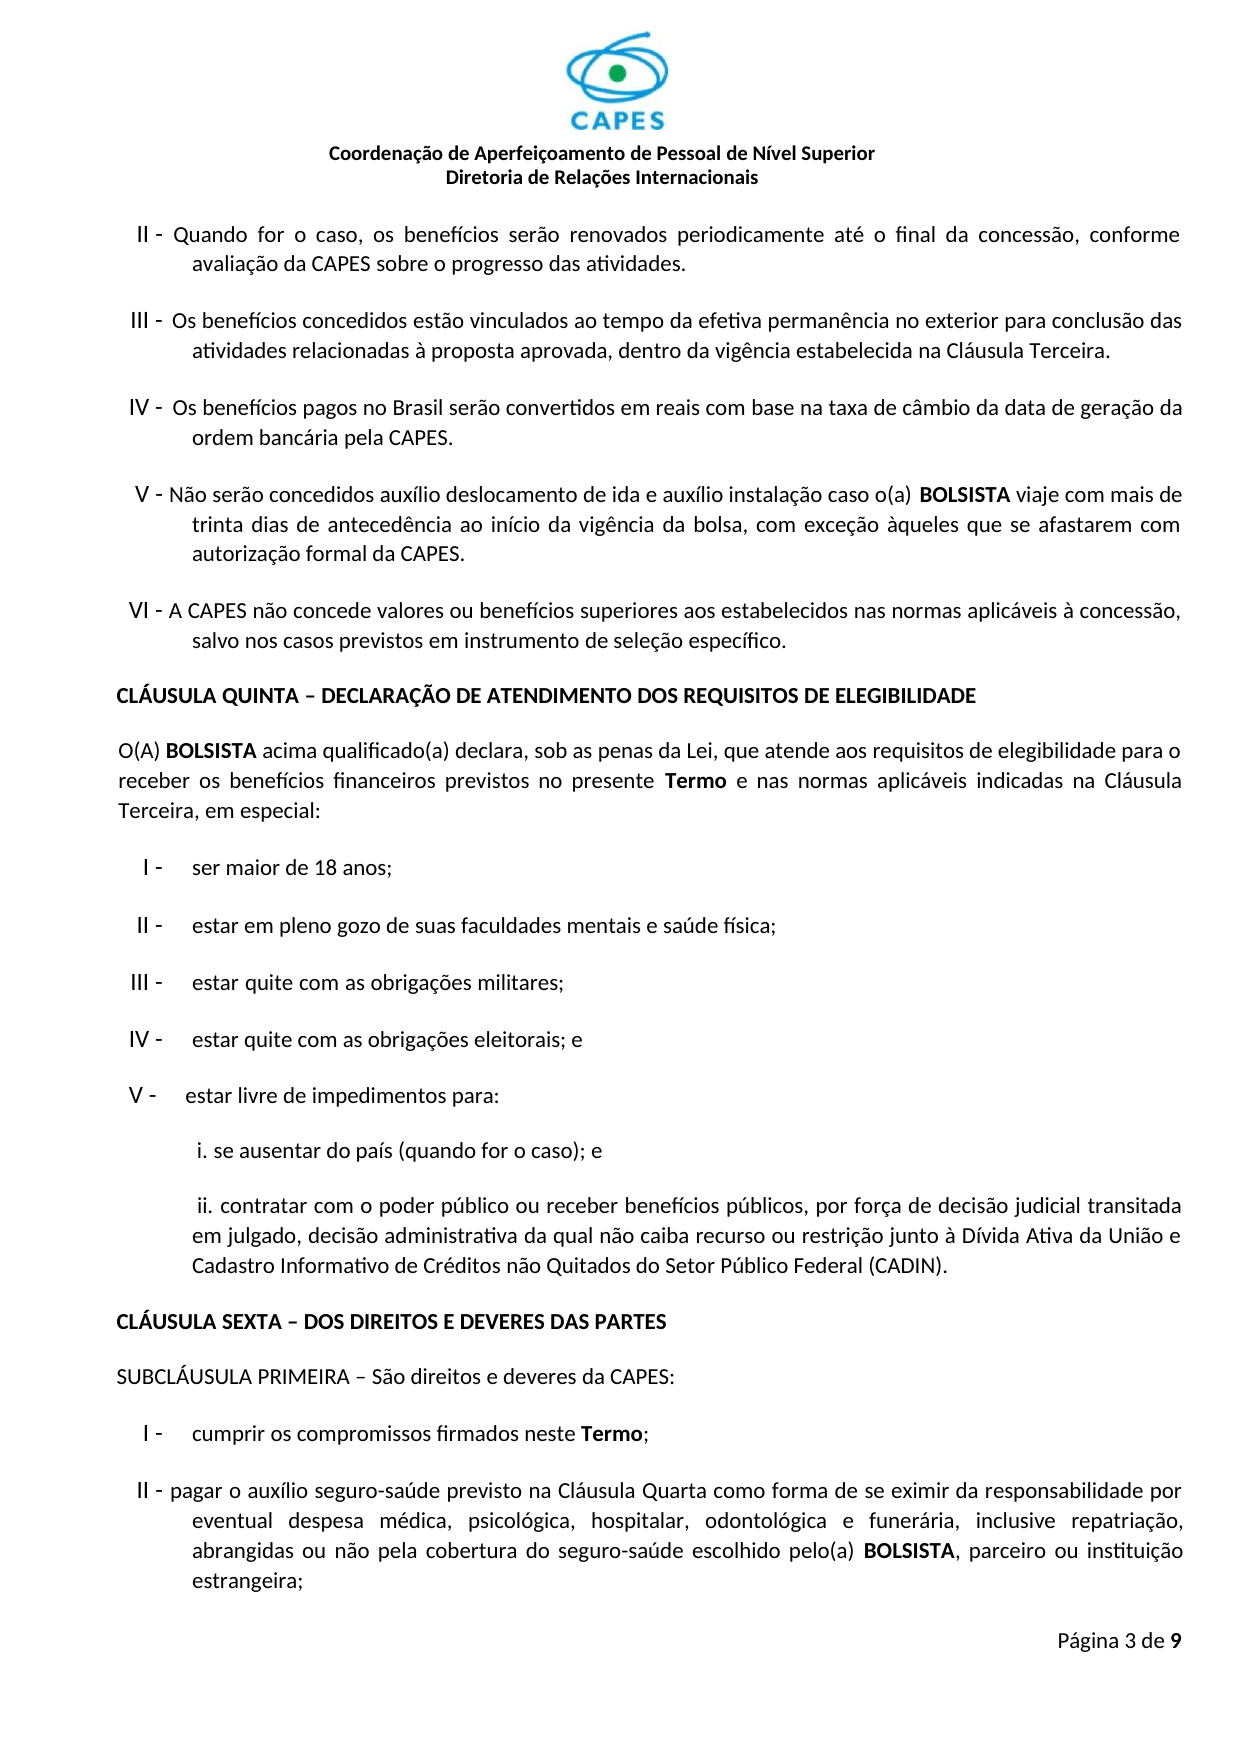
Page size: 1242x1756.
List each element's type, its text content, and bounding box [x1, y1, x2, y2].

list se ausentar do país (quando for o caso); e [197, 1136, 1200, 1164]
list - Não serão concedidos auxílio deslocamento de ida e auxílio instalação caso o(a) BOLSISTA viaje com mais de trinta dias de antecedência ao início da vigência da bolsa, com exceção àqueles que se afastarem com autorização formal da CAPES. [135, 478, 1183, 567]
text O(A) BOLSISTA acima qualificado(a) declara, sob as penas da Lei, que atende aos requisitos de elegibilidade para o receber os benefícios financeiros previstos no presente Termo e nas normas aplicáveis indicadas na Cláusula Terceira, em especial: [118, 736, 1183, 824]
subtitle CLÁUSULA QUINTA – DECLARAÇÃO DE ATENDIMENTO DOS REQUISITOS DE ELEGIBILIDADE [116, 681, 1200, 709]
list - cumprir os compromissos firmados neste Termo; [143, 1417, 1200, 1448]
subtitle CLÁUSULA SEXTA – DOS DIREITOS E DEVERES DAS PARTES [116, 1307, 1200, 1335]
list - Os benefícios concedidos estão vinculados ao tempo da efetiva permanência no exterior para conclusão das atividades relacionadas à proposta aprovada, dentro da vigência estabelecida na Cláusula Terceira. [130, 304, 1183, 364]
list - ser maior de 18 anos; [143, 852, 1200, 882]
list - Os benefícios pagos no Brasil serão convertidos em reais com base na taxa de câmbio da data de geração da ordem bancária pela CAPES. [128, 392, 1183, 451]
list - pagar o auxílio seguro-saúde previsto na Cláusula Quarta como forma de se eximir da responsabilidade por eventual despesa médica, psicológica, hospitalar, odontológica e funerária, inclusive repatriação, abrangidas ou não pela cobertura do seguro-saúde escolhido pelo(a) BOLSISTA, parceiro ou instituição estrangeira; [136, 1474, 1184, 1594]
list - estar em pleno gozo de suas faculdades mentais e saúde física; [136, 909, 1200, 939]
picture [565, 31, 669, 130]
list - Quando for o caso, os benefícios serão renovados periodicamente até o final da concessão, conforme avaliação da CAPES sobre o progresso das atividades. [136, 218, 1183, 278]
list - estar quite com as obrigações militares; IV - estar quite com as obrigações eleitorais; e V - estar livre de impedimentos para: [128, 966, 585, 1110]
text SUBCLÁUSULA PRIMEIRA – São direitos e deveres da CAPES: [116, 1362, 1200, 1390]
list contratar com o poder público ou receber benefícios públicos, por força de decisão judicial transitada em julgado, decisão administrativa da qual não caiba recurso ou restrição junto à Dívida Ativa da União e Cadastro Informativo de Créditos não Quitados do Setor Público Federal (CADIN). [192, 1191, 1183, 1279]
list - A CAPES não concede valores ou benefícios superiores aos estabelecidos nas normas aplicáveis à concessão, salvo nos casos previstos em instrumento de seleção específico. [128, 594, 1183, 654]
